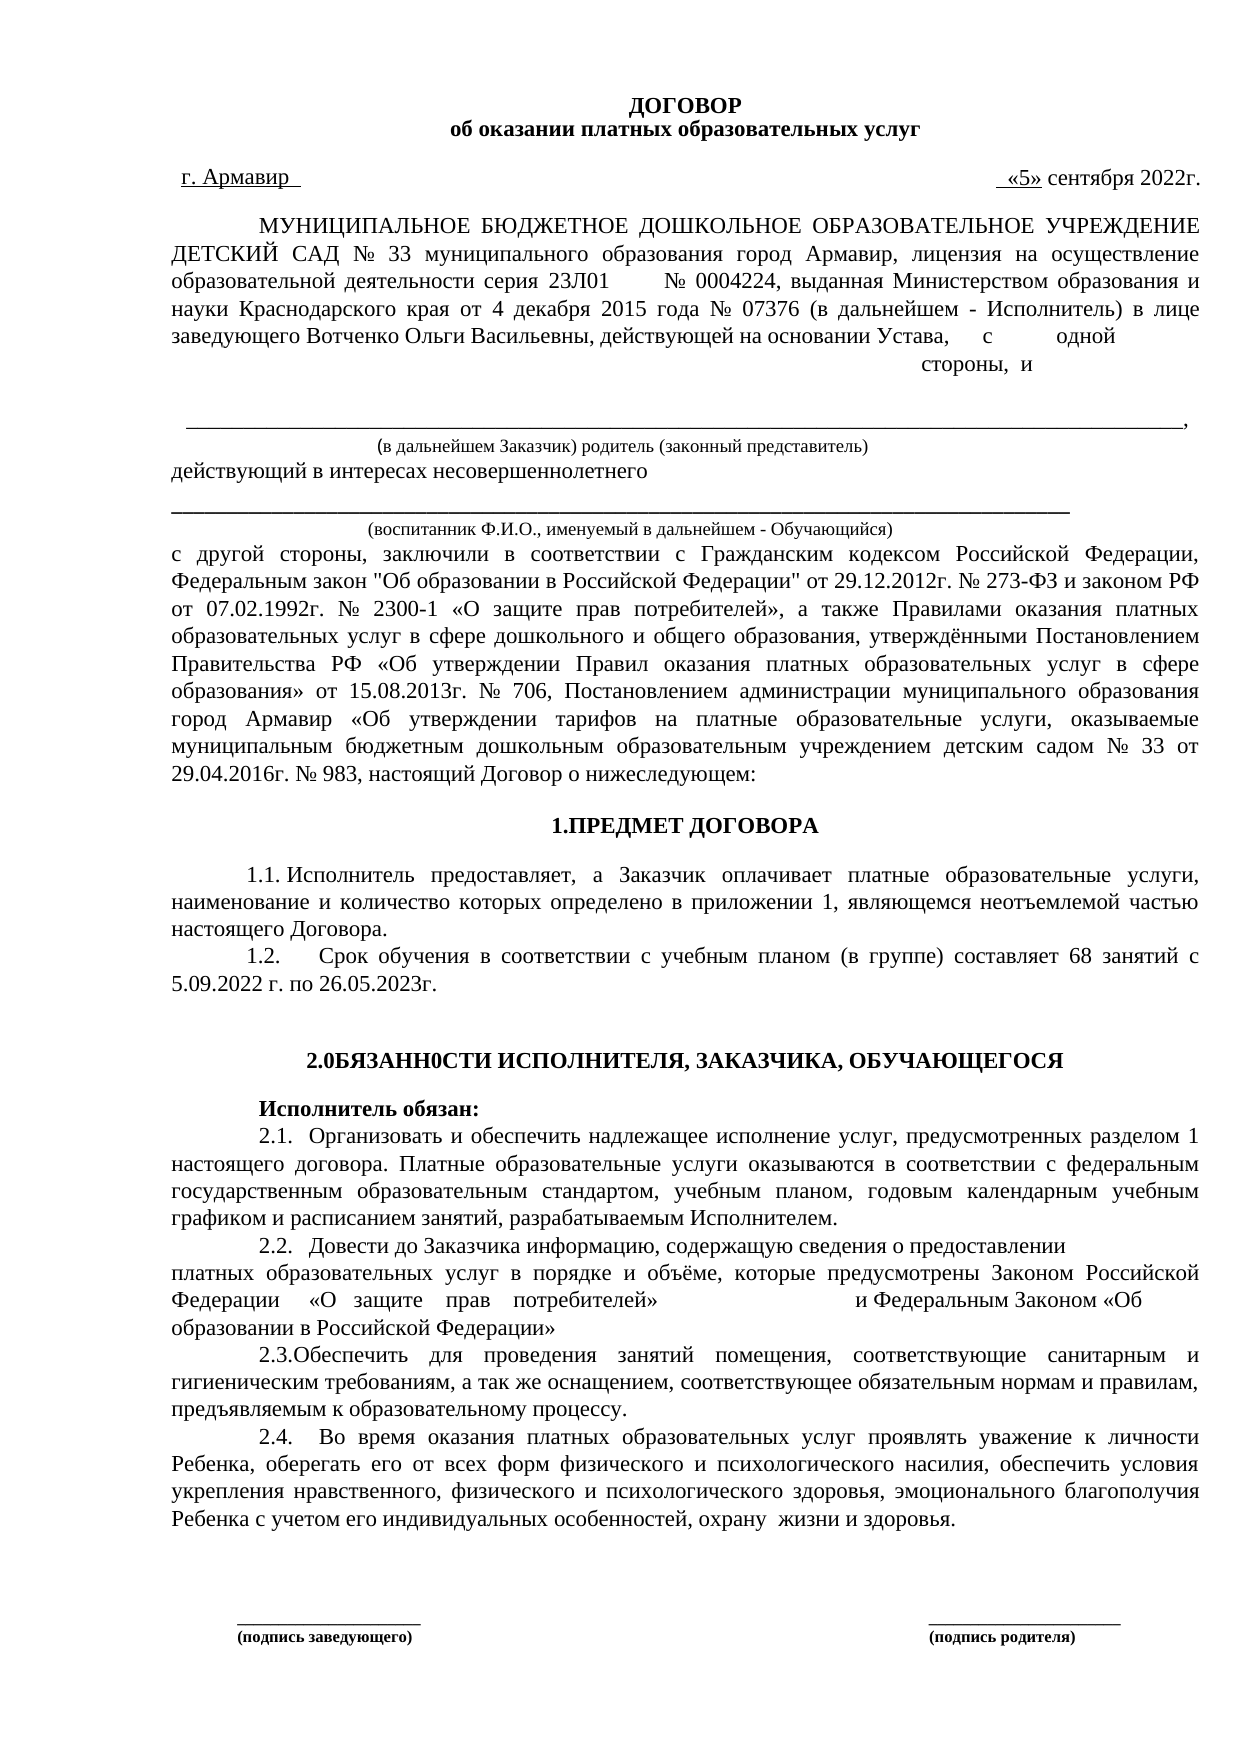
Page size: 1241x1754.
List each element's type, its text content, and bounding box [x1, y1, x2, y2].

text 1.ПРЕДМЕТ ДОГОВОРА [171, 816, 1199, 838]
text Исполнитель обязан: [171, 1095, 1201, 1122]
text (в дальнейшем Заказчик) родитель (законный представитель) [171, 432, 1201, 457]
text _________________________________________________________________________________ [171, 484, 1201, 518]
text действующий в интересах несовершеннолетнего [171, 457, 1201, 484]
text платных образовательных услуг в порядке и объёме, которые предусмотрены Законом Российской Федерации «О защите прав потребителей» и Федеральным Законом «Об [171, 1258, 1201, 1313]
list Организовать и обеспечить надлежащее исполнение услуг, предусмотренных разделом 1 настоящего договора. Платные образовательные услуги оказываются в соответствии с федеральным государственным образовательным стандартом, учебным планом, годовым календарным учебным графиком и расписанием занятий, разрабатываемым Исполнителем. [171, 1122, 1201, 1231]
list Исполнитель предоставляет, а Заказчик оплачивает платные образовательные услуги, наименование и количество которых определено в приложении 1, являющемся неотъемлемой частью настоящего Договора. [171, 860, 1201, 942]
text (воспитанник Ф.И.О., именуемый в дальнейшем - Обучающийся) [171, 518, 1201, 539]
text с другой стороны, заключили в соответствии с Гражданским кодексом Российской Федерации, Федеральным закон "Об образовании в Российской Федерации" от 29.12.2012г. № 273-ФЗ и законом РФ от 07.02.1992г. № 2300-1 «О защите прав потребителей», а также Правилами оказания платных образовательных услуг в сфере дошкольного и общего образования, утверждёнными Постановлением Правительства РФ «Об утверждении Правил оказания платных образовательных услуг в сфере образования» от 15.08.2013г. № 706, Постановлением администрации муниципального образования город Армавир «Об утверждении тарифов на платные образовательные услуги, оказываемые муниципальным бюджетным дошкольным образовательным учреждением детским садом № 33 от 29.04.2016г. № 983, настоящий Договор о нижеследующем: [171, 539, 1201, 787]
list Довести до Заказчика информацию, содержащую сведения о предоставлении [171, 1231, 1201, 1258]
text об оказании платных образовательных услуг [171, 118, 1199, 141]
text «5» сентября 2022г. [171, 167, 1201, 190]
text _______________________________________________________________________________________, [171, 404, 1201, 432]
text ДОГОВОР [171, 95, 1199, 118]
list Срок обучения в соответствии с учебным планом (в группе) составляет 68 занятий с 5.09.2022 г. по 26.05.2023г. [171, 942, 1201, 997]
text МУНИЦИПАЛЬНОЕ БЮДЖЕТНОЕ ДОШКОЛЬНОЕ ОБРАЗОВАТЕЛЬНОЕ УЧРЕЖДЕНИЕ ДЕТСКИЙ САД № 33 муниципального образования город Армавир, лицензия на осуществление образовательной деятельности серия 23Л01 № 0004224, выданная Министерством образования и науки Краснодарского края от 4 декабря 2015 года № 07376 (в дальнейшем - Исполнитель) в лице заведующего Вотченко Ольги Васильевны, действующей на основании Устава, с одной стороны, и [171, 212, 1201, 377]
text 2.0БЯЗАНН0СТИ ИСПОЛНИТЕЛЯ, ЗАКАЗЧИКА, ОБУЧАЮЩЕГОСЯ [171, 1050, 1199, 1073]
text образовании в Российской Федерации» [171, 1313, 1201, 1340]
text 2.3.Обеспечить для проведения занятий помещения, соответствующие санитарным и гигиеническим требованиям, а так же оснащением, соответствующее обязательным нормам и правилам, предъявляемым к образовательному процессу. [171, 1340, 1201, 1422]
list Во время оказания платных образовательных услуг проявлять уважение к личности Ребенка, оберегать его от всех форм физического и психологического насилия, обеспечить условия укрепления нравственного, физического и психологического здоровья, эмоционального благополучия Ребенка с учетом его индивидуальных особенностей, охрану жизни и здоровья. [171, 1422, 1201, 1531]
